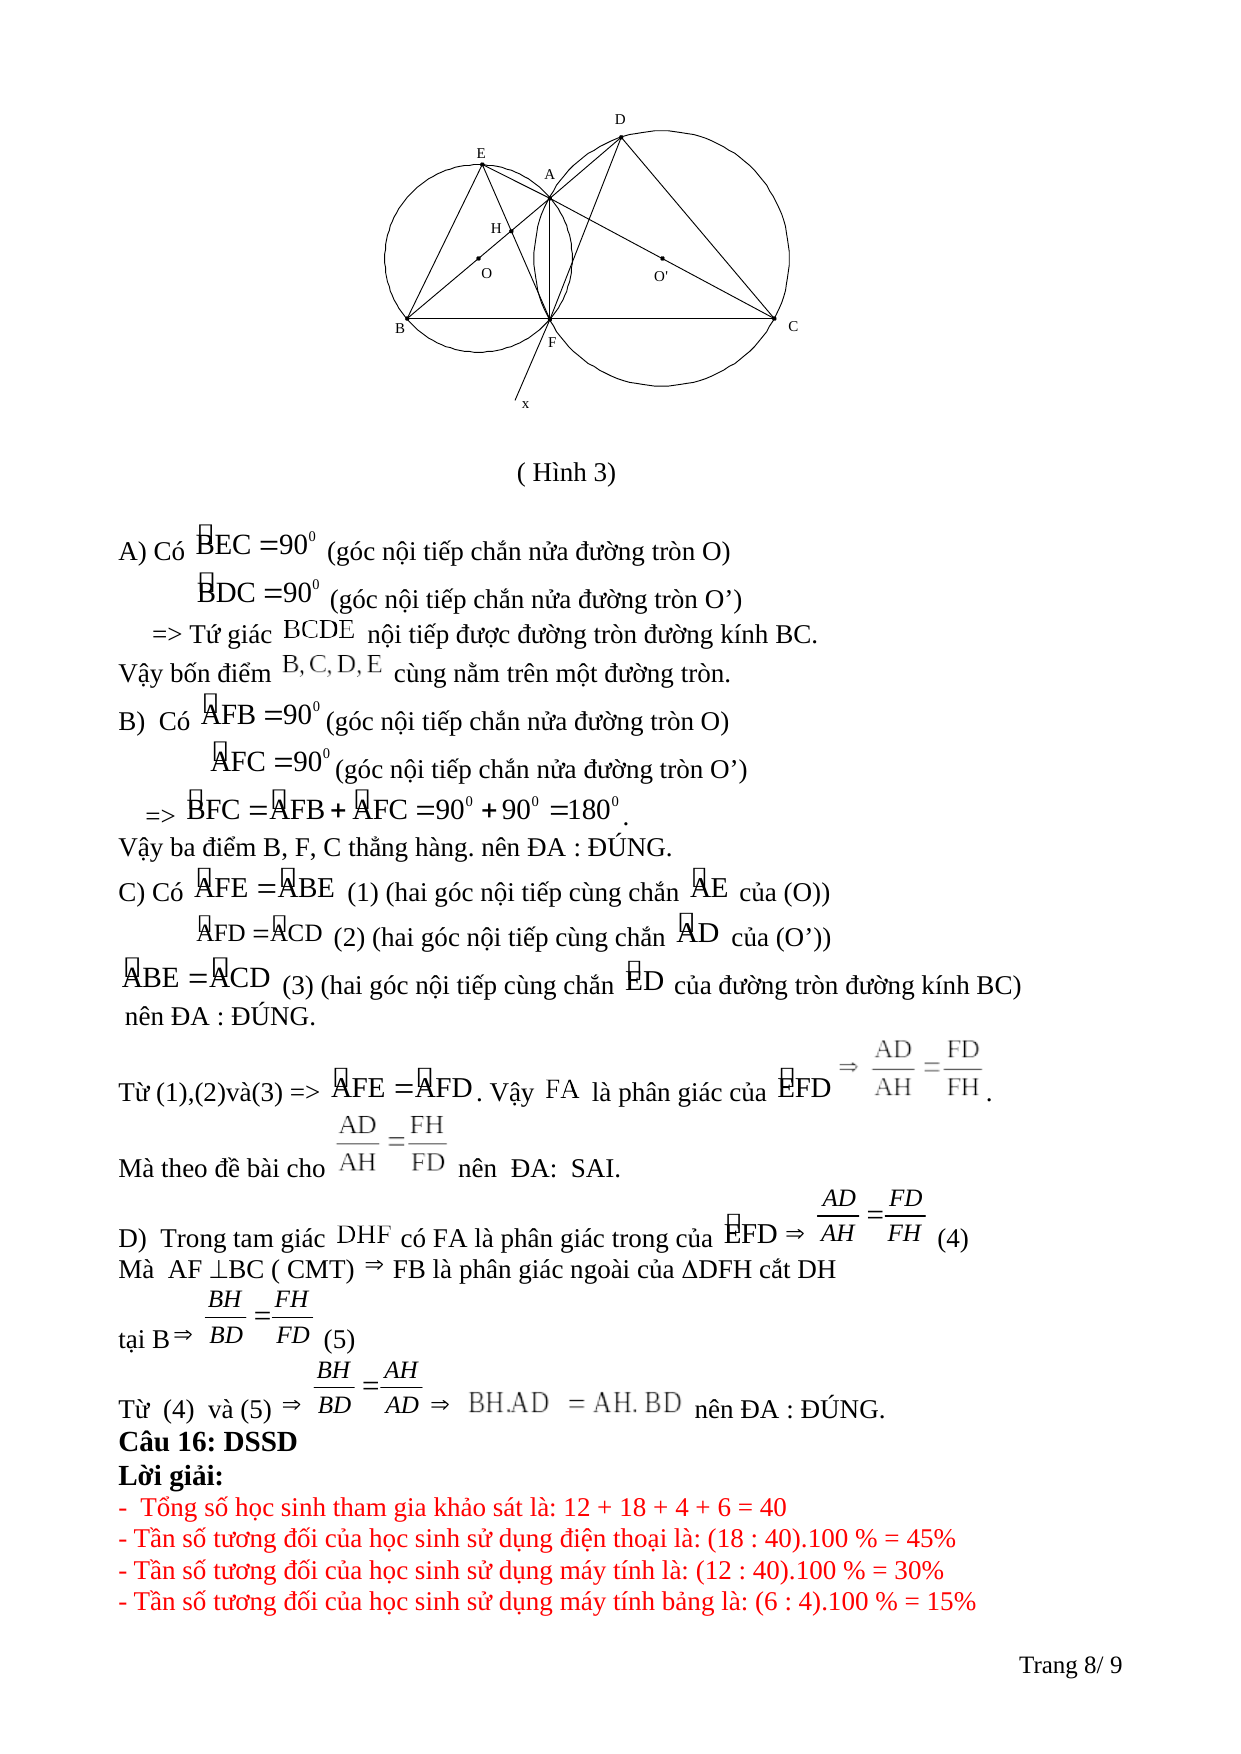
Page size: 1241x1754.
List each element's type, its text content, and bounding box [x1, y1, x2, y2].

text Mà AF BC ( CMT) FB là phân giác ngoài của DFH cắt DH [118, 1253, 1122, 1284]
text Mà theo đề bài cho nên ĐA: SAI. [118, 1107, 1122, 1183]
text => . [118, 784, 1122, 832]
text B) Có (góc nội tiếp chắn nửa đường tròn O) [118, 688, 1122, 736]
text A) Có (góc nội tiếp chắn nửa đường tròn O) [118, 519, 1122, 567]
text - Tổng số học sinh tham gia khảo sát là: 12 + 18 + 4 + 6 = 40 [118, 1491, 1122, 1523]
text (góc nội tiếp chắn nửa đường tròn O’) [118, 567, 1122, 614]
text (3) (hai góc nội tiếp cùng chắn của đường tròn đường kính BC) [118, 952, 1122, 1000]
text Lời giải: [118, 1458, 1122, 1491]
text (góc nội tiếp chắn nửa đường tròn O’) [118, 736, 1122, 784]
text - Tần số tương đối của học sinh sử dụng điện thoại là: (18 : 40).100 % = 45% [118, 1523, 1122, 1554]
text Vậy bốn điểm cùng nằm trên một đường tròn. [118, 649, 1122, 688]
text => Tứ giác nội tiếp được đường tròn đường kính BC. [118, 614, 1122, 649]
text Vậy ba điểm B, F, C thẳng hàng. nên ĐA : ĐÚNG. [118, 832, 1122, 863]
text - Tần số tương đối của học sinh sử dụng máy tính là: (12 : 40).100 % = 30% [118, 1554, 1122, 1585]
text Câu 16: DSSD [118, 1424, 1122, 1458]
text C) Có (1) (hai góc nội tiếp cùng chắn của (O)) [118, 863, 1122, 907]
text nên ĐA : ĐÚNG. [118, 1000, 1122, 1031]
text D) Trong tam giác có FA là phân giác trong của (4) [118, 1183, 1122, 1253]
text Từ (1),(2)và(3) => . Vậy là phân giác của . [118, 1031, 1122, 1107]
text - Tần số tương đối của học sinh sử dụng máy tính bảng là: (6 : 4).100 % = 15% [118, 1585, 1122, 1616]
text tại B (5) [118, 1284, 1122, 1354]
text ( Hình 3) [118, 457, 1122, 488]
text (2) (hai góc nội tiếp cùng chắn của (O’)) [118, 907, 1122, 952]
text Từ (4) và (5) nên ĐA : ĐÚNG. [118, 1354, 1122, 1424]
